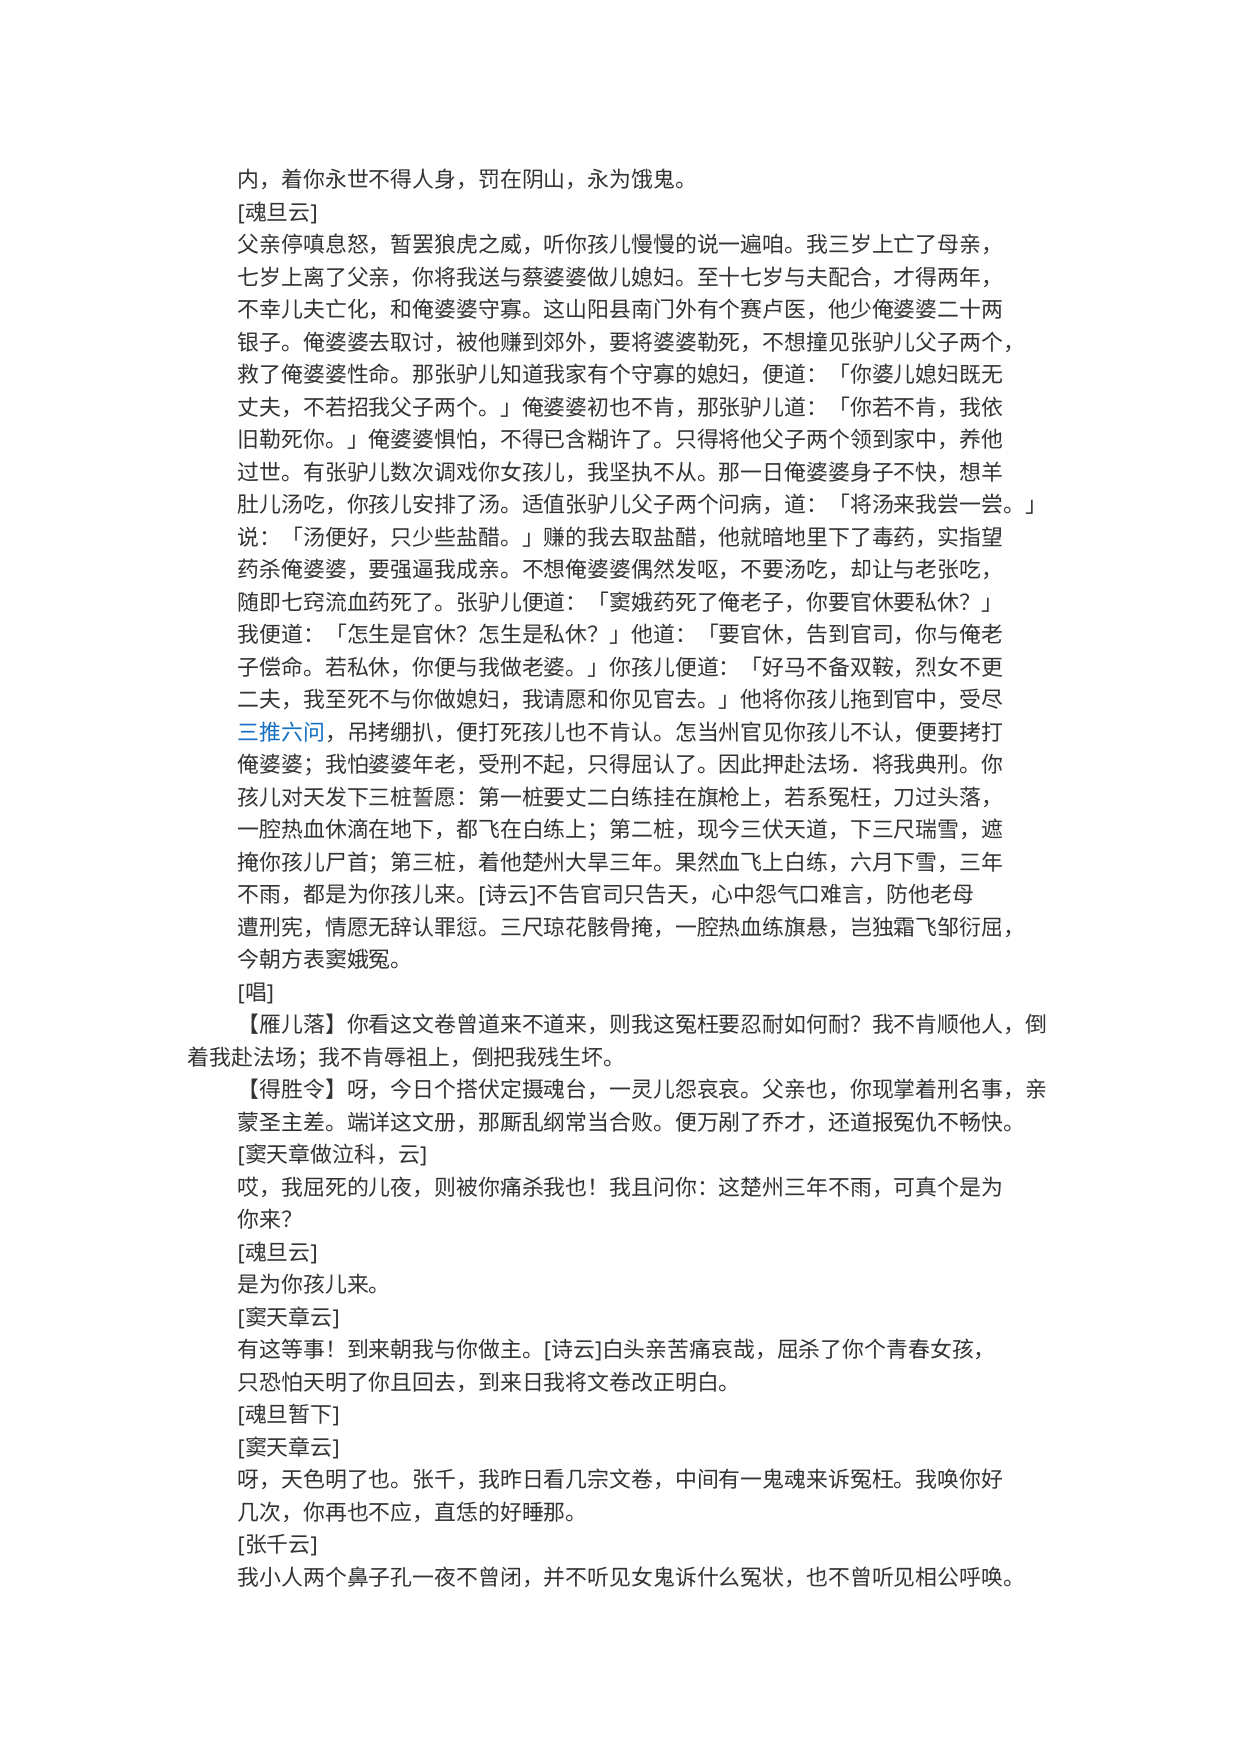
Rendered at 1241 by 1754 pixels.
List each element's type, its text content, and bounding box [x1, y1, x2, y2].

text 三推六问，吊拷绷扒，便打死孩儿也不肯认。怎当州官见你孩儿不认，便要拷打 [187, 714, 1053, 747]
text [张千云] [187, 1527, 1053, 1559]
text 子偿命。若私休，你便与我做老婆。」你孩儿便道：「好马不备双鞍，烈女不更 [187, 649, 1053, 682]
text 有这等事！到来朝我与你做主。[诗云]白头亲苦痛哀哉，屈杀了你个青春女孩， [187, 1332, 1053, 1364]
text [魂旦云] [187, 194, 1053, 227]
text 我小人两个鼻子孔一夜不曾闭，并不听见女鬼诉什么冤状，也不曾听见相公呼唤。 [187, 1559, 1053, 1592]
text [窦天章做泣科，云] [187, 1137, 1053, 1169]
text 银子。俺婆婆去取讨，被他赚到郊外，要将婆婆勒死，不想撞见张驴儿父子两个， [187, 324, 1053, 357]
text 肚儿汤吃，你孩儿安排了汤。适值张驴儿父子两个问病，道：「将汤来我尝一尝。」 [187, 487, 1053, 519]
text 掩你孩儿尸首；第三桩，着他楚州大旱三年。果然血飞上白练，六月下雪，三年 [187, 844, 1053, 877]
text 旧勒死你。」俺婆婆惧怕，不得已含糊许了。只得将他父子两个领到家中，养他 [187, 422, 1053, 454]
text 父亲停嗔息怒，暂罢狼虎之威，听你孩儿慢慢的说一遍咱。我三岁上亡了母亲， [187, 227, 1053, 259]
text 说：「汤便好，只少些盐醋。」赚的我去取盐醋，他就暗地里下了毒药，实指望 [187, 519, 1053, 552]
text [魂旦云] [187, 1234, 1053, 1267]
text 是为你孩儿来。 [187, 1267, 1053, 1299]
text 我便道：「怎生是官休？怎生是私休？」他道：「要官休，告到官司，你与俺老 [187, 617, 1053, 649]
text 蒙圣主差。端详这文册，那厮乱纲常当合败。便万剐了乔才，还道报冤仇不畅快。 [187, 1104, 1053, 1137]
text 几次，你再也不应，直恁的好睡那。 [187, 1494, 1053, 1527]
text 【得胜令】呀，今日个搭伏定摄魂台，一灵儿怨哀哀。父亲也，你现掌着刑名事，亲 [187, 1072, 1053, 1104]
text 随即七窍流血药死了。张驴儿便道：「窦娥药死了俺老子，你要官休要私休？」 [187, 584, 1053, 617]
text 【雁儿落】你看这文卷曾道来不道来，则我这冤枉要忍耐如何耐？我不肯顺他人，倒着我赴法场；我不肯辱祖上，倒把我残生坏。 [187, 1007, 1053, 1072]
text [唱] [187, 974, 1053, 1007]
text 过世。有张驴儿数次调戏你女孩儿，我坚执不从。那一日俺婆婆身子不快，想羊 [187, 454, 1053, 487]
text 孩儿对天发下三桩誓愿：第一桩要丈二白练挂在旗枪上，若系冤枉，刀过头落， [187, 779, 1053, 812]
text [窦天章云] [187, 1299, 1053, 1332]
text 不幸儿夫亡化，和俺婆婆守寡。这山阳县南门外有个赛卢医，他少俺婆婆二十两 [187, 292, 1053, 324]
text 二夫，我至死不与你做媳妇，我请愿和你见官去。」他将你孩儿拖到官中，受尽 [187, 682, 1053, 714]
text 丈夫，不若招我父子两个。」俺婆婆初也不肯，那张驴儿道：「你若不肯，我依 [187, 389, 1053, 422]
text 呀，天色明了也。张千，我昨日看几宗文卷，中间有一鬼魂来诉冤枉。我唤你好 [187, 1462, 1053, 1494]
text 一腔热血休滴在地下，都飞在白练上；第二桩，现今三伏天道，下三尺瑞雪，遮 [187, 812, 1053, 844]
text [魂旦暂下] [187, 1397, 1053, 1429]
text 俺婆婆；我怕婆婆年老，受刑不起，只得屈认了。因此押赴法场．将我典刑。你 [187, 747, 1053, 779]
text 药杀俺婆婆，要强逼我成亲。不想俺婆婆偶然发呕，不要汤吃，却让与老张吃， [187, 552, 1053, 584]
text 遭刑宪，情愿无辞认罪愆。三尺琼花骸骨掩，一腔热血练旗悬，岂独霜飞邹衍屈， [187, 909, 1053, 942]
text 七岁上离了父亲，你将我送与蔡婆婆做儿媳妇。至十七岁与夫配合，才得两年， [187, 259, 1053, 292]
text 只恐怕天明了你且回去，到来日我将文卷改正明白。 [187, 1364, 1053, 1397]
text 不雨，都是为你孩儿来。[诗云]不告官司只告天，心中怨气口难言，防他老母 [187, 877, 1053, 909]
text 救了俺婆婆性命。那张驴儿知道我家有个守寡的媳妇，便道：「你婆儿媳妇既无 [187, 357, 1053, 389]
text [窦天章云] [187, 1429, 1053, 1462]
text 哎，我屈死的儿夜，则被你痛杀我也！我且问你：这楚州三年不雨，可真个是为 [187, 1169, 1053, 1202]
text 你来？ [187, 1202, 1053, 1234]
text 内，着你永世不得人身，罚在阴山，永为饿鬼。 [187, 162, 1053, 194]
text 今朝方表窦娥冤。 [187, 942, 1053, 974]
